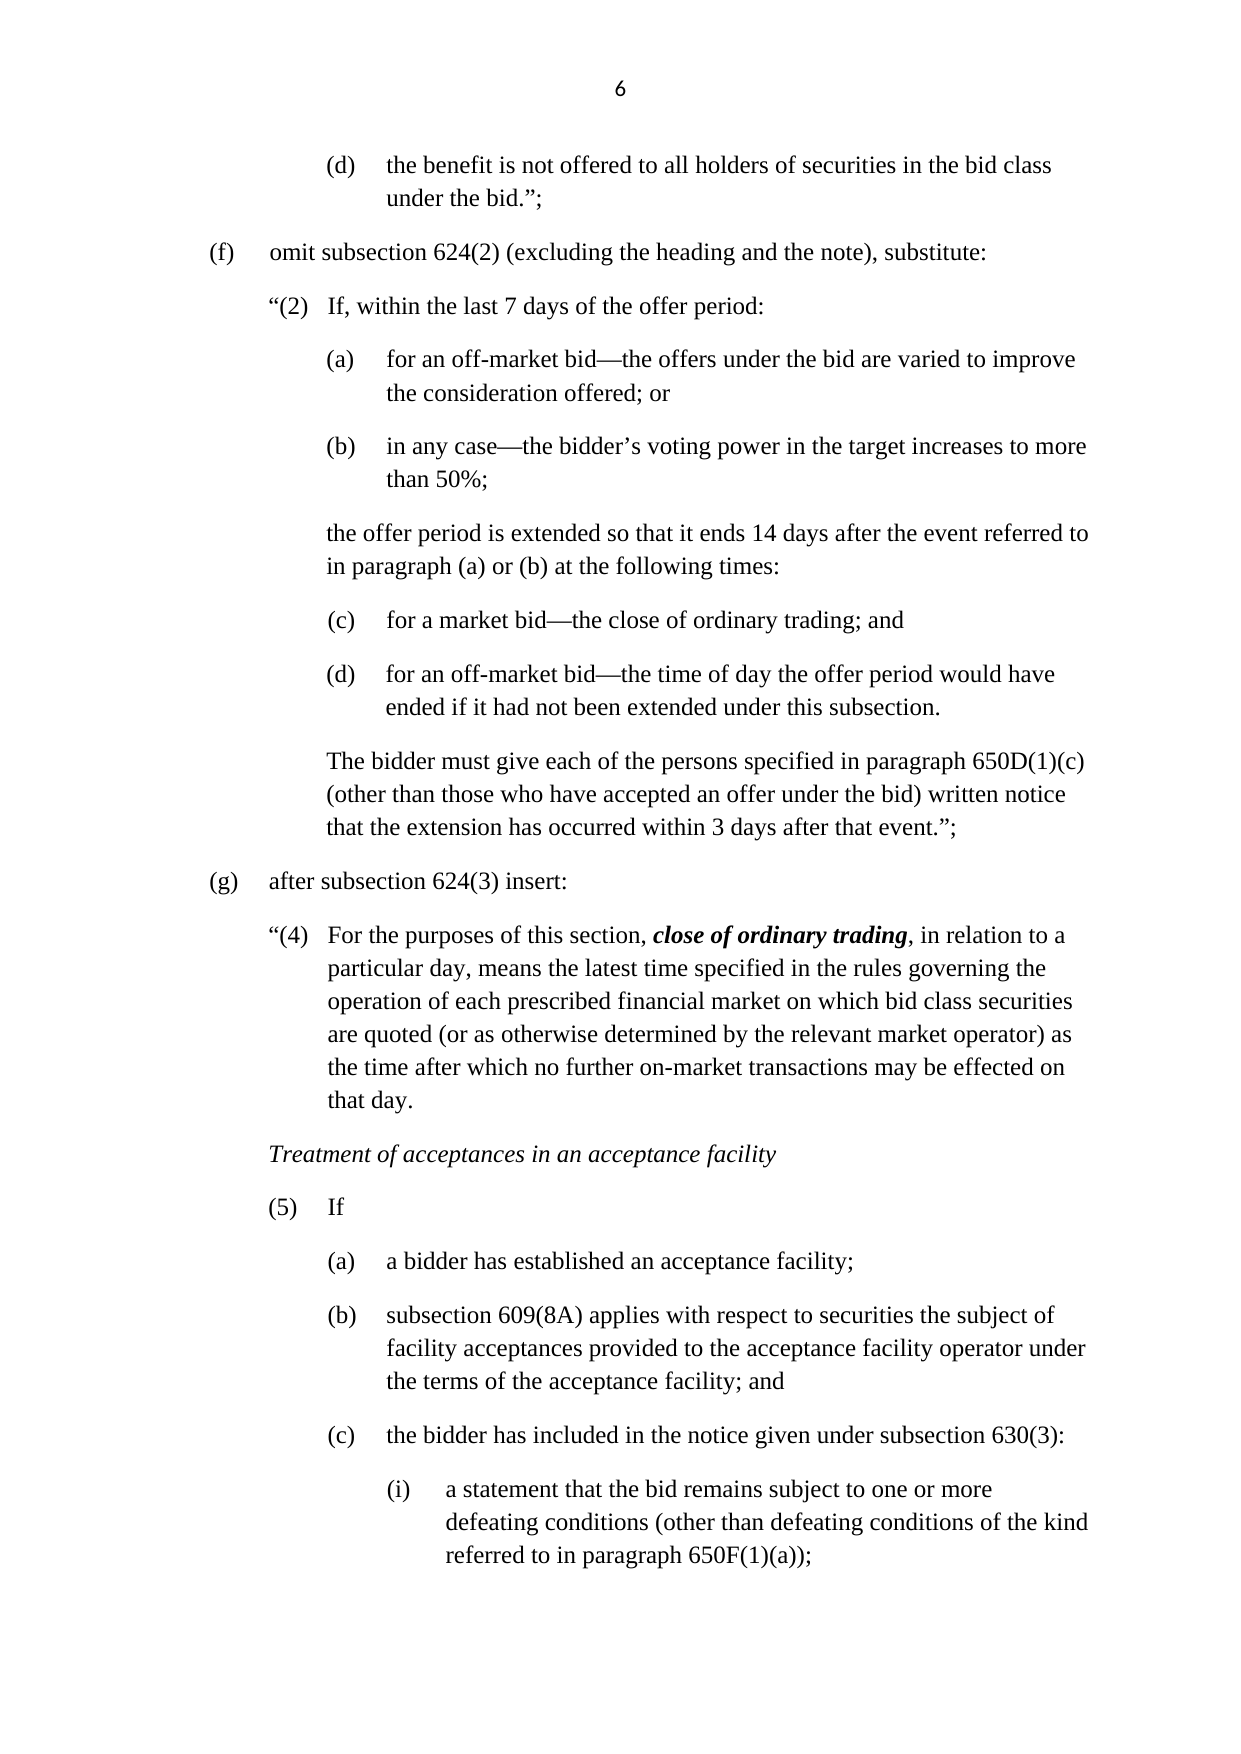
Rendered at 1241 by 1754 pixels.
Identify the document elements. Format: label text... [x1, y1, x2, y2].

text (a) a bidder has established an acceptance facility; [327, 1246, 1090, 1275]
text “(2) If, within the last 7 days of the offer period: [268, 291, 1090, 319]
text the offer period is extended so that it ends 14 days after the event referred to in paragraph (a) or (b) at the following times: [326, 518, 1090, 580]
text “(4) For the purposes of this section, close of ordinary trading, in relation to a particular day, means the latest time specified in the rules governing the operation of each prescribed financial market on which bid class securities are quoted (or as otherwise determined by the relevant market operator) as the time after which no further on-market transactions may be effected on that day. [268, 920, 1090, 1113]
text (d) for an off-market bid—the time of day the offer period would have ended if it had not been extended under this subsection. [326, 659, 1090, 721]
text (f) omit subsection 624(2) (excluding the heading and the note), substitute: [209, 237, 1090, 266]
text The bidder must give each of the persons specified in paragraph 650D(1)(c) (other than those who have accepted an offer under the bid) written notice that the extension has occurred within 3 days after that event.”; [326, 746, 1090, 841]
text (i) a statement that the bid remains subject to one or more defeating conditions (other than defeating conditions of the kind referred to in paragraph 650F(1)(a)); [387, 1474, 1090, 1569]
text (g) after subsection 624(3) insert: [209, 866, 1090, 894]
text (b) subsection 609(8A) applies with respect to securities the subject of facility acceptances provided to the acceptance facility operator under the terms of the acceptance facility; and [327, 1300, 1090, 1395]
text (d) the benefit is not offered to all holders of securities in the bid class under the bid.”; [326, 150, 1090, 212]
text (a) for an off-market bid—the offers under the bid are varied to improve the consideration offered; or [326, 344, 1090, 406]
text (c) the bidder has included in the notice given under subsection 630(3): [327, 1420, 1090, 1449]
text (c) for a market bid—the close of ordinary trading; and [326, 605, 1090, 634]
text Treatment of acceptances in an acceptance facility [268, 1139, 1090, 1167]
text (b) in any case—the bidder’s voting power in the target increases to more than 50%; [326, 431, 1090, 493]
text (5) If [268, 1192, 1090, 1221]
